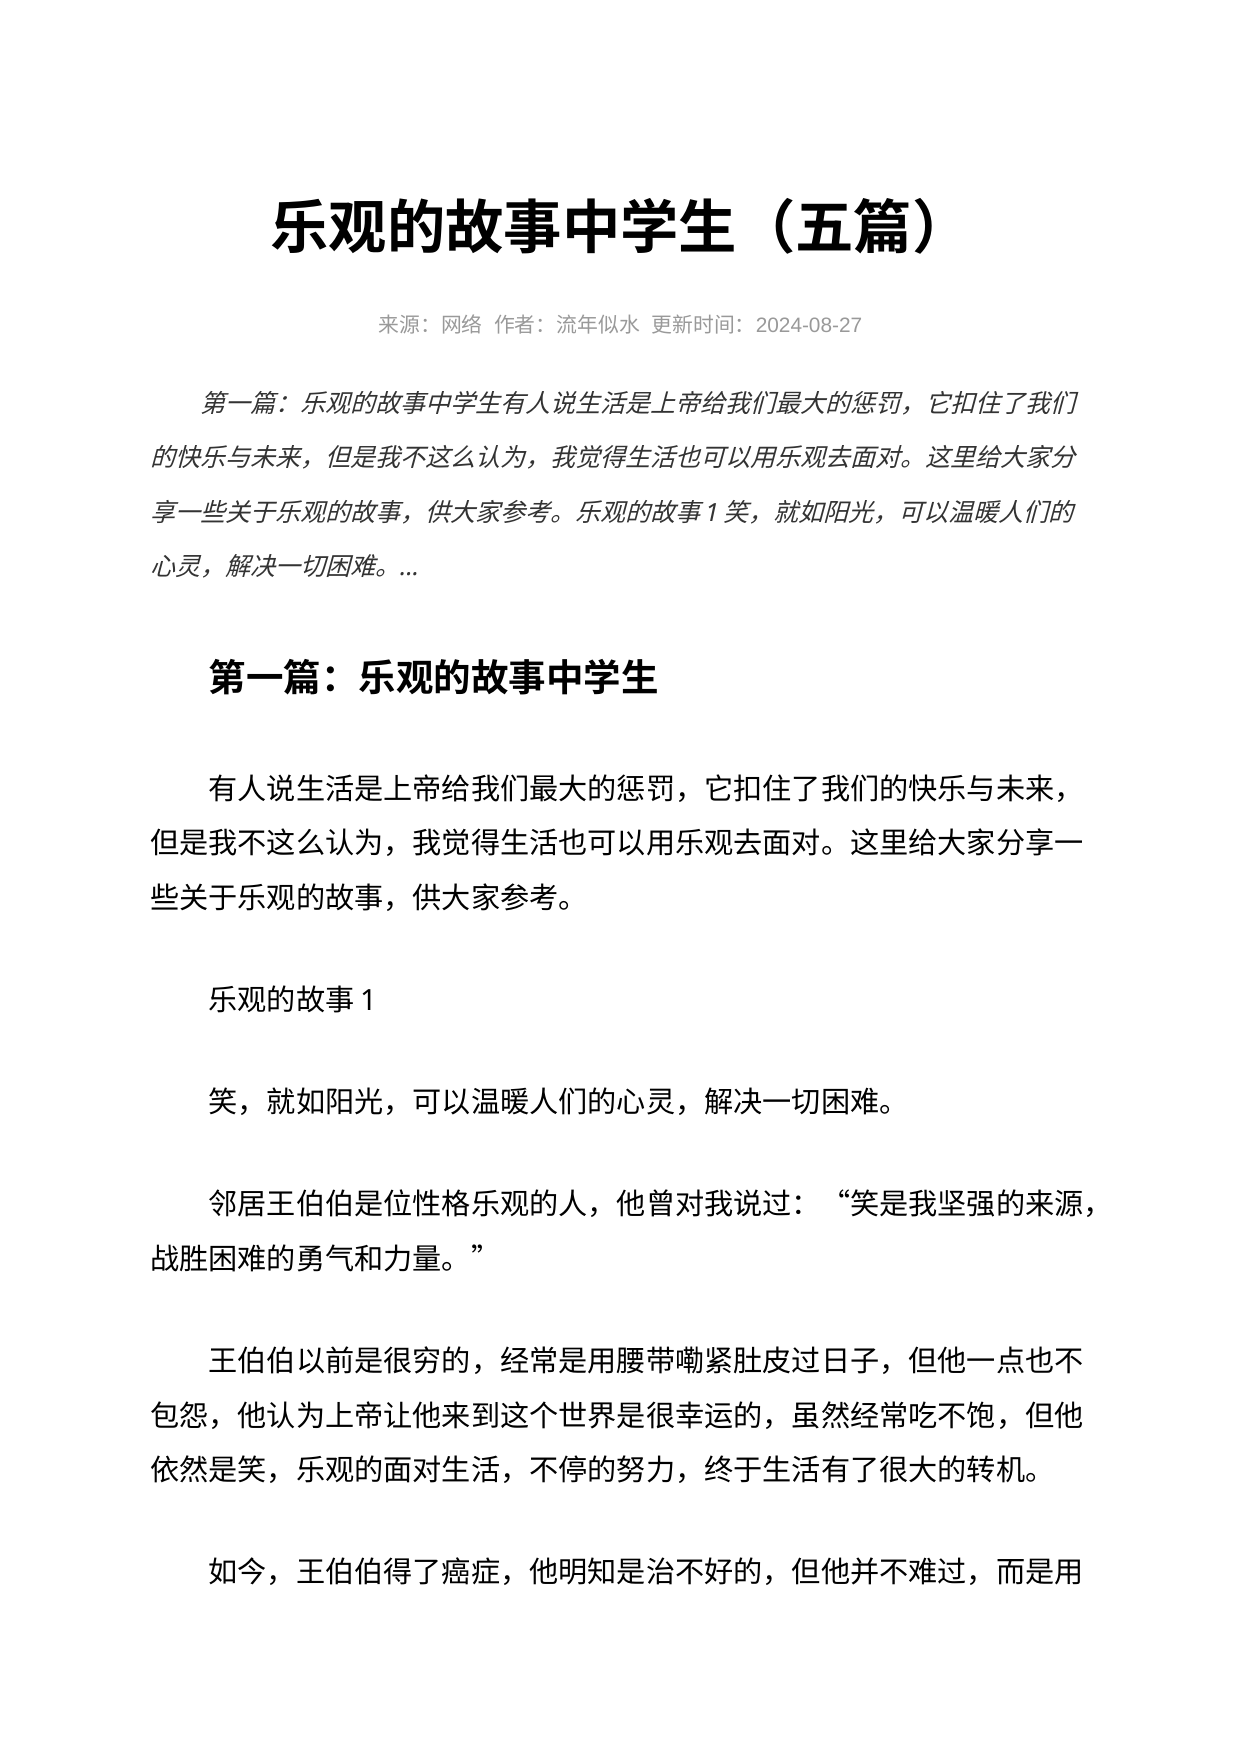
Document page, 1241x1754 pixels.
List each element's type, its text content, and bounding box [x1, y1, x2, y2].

text 来源：网络 作者：流年似水 更新时间：2024-08-27 [150, 313, 1090, 337]
text 乐观的故事1 [150, 977, 1090, 1019]
text 有人说生活是上帝给我们最大的惩罚，它扣住了我们的快乐与未来，但是我不这么认为，我觉得生活也可以用乐观去面对。这里给大家分享一些关于乐观的故事，供大家参考。 [150, 765, 1090, 917]
subtitle 乐观的故事中学生（五篇） [150, 181, 1090, 266]
text 邻居王伯伯是位性格乐观的人，他曾对我说过：“笑是我坚强的来源，战胜困难的勇气和力量。” [150, 1181, 1090, 1278]
text 第一篇：乐观的故事中学生有人说生活是上帝给我们最大的惩罚，它扣住了我们的快乐与未来，但是我不这么认为，我觉得生活也可以用乐观去面对。这里给大家分享一些关于乐观的故事，供大家参考。乐观的故事1笑，就如阳光，可以温暖人们的心灵，解决一切困难。... [150, 383, 1090, 583]
text 第一篇：乐观的故事中学生 [150, 648, 1090, 702]
text 王伯伯以前是很穷的，经常是用腰带嘞紧肚皮过日子，但他一点也不包怨，他认为上帝让他来到这个世界是很幸运的，虽然经常吃不饱，但他依然是笑，乐观的面对生活，不停的努力，终于生活有了很大的转机。 [150, 1337, 1090, 1489]
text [150, 1549, 1090, 1591]
text 笑，就如阳光，可以温暖人们的心灵，解决一切困难。 [150, 1079, 1090, 1121]
